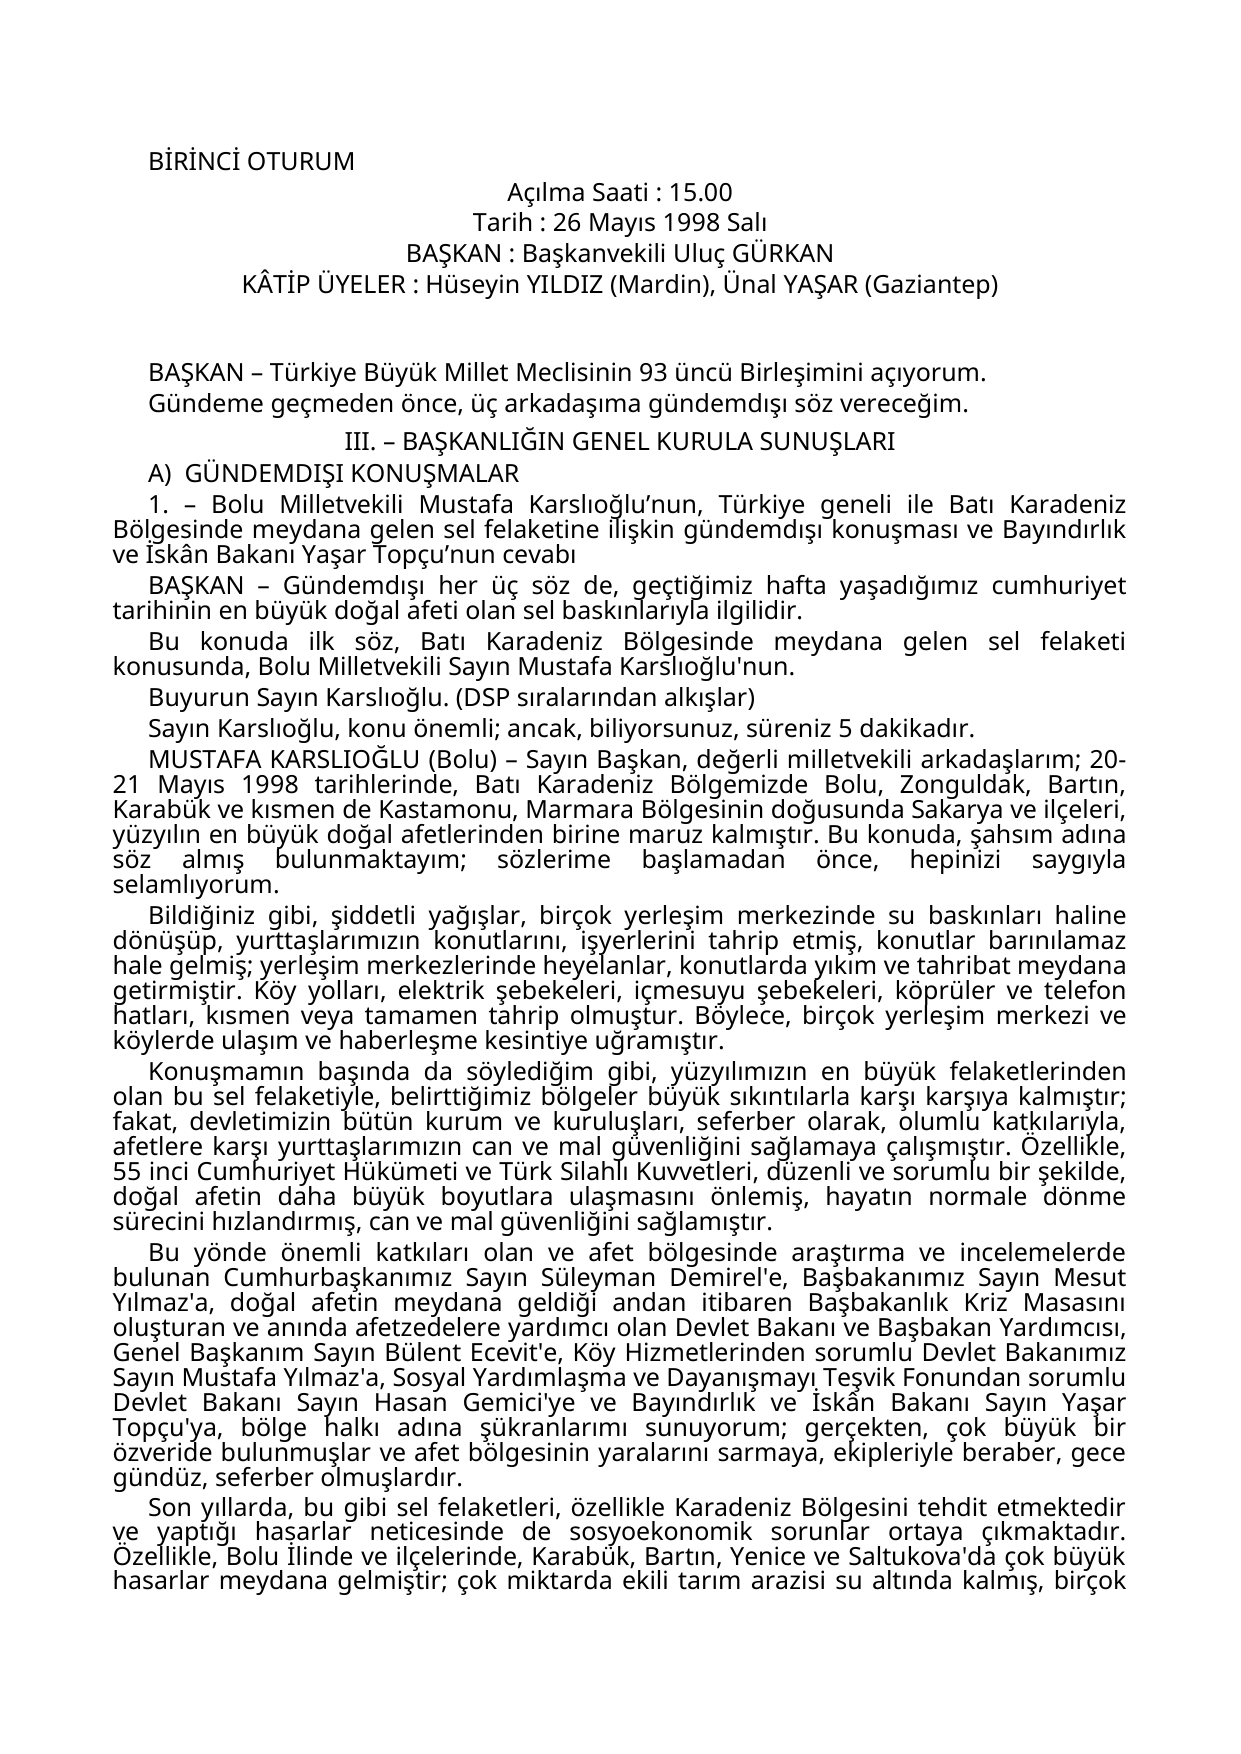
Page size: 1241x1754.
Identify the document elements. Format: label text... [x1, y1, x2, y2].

text Bu yönde önemli katkıları olan ve afet bölgesinde araştırma ve incelemelerde bulunan Cumhurbaşkanımız Sayın Süleyman Demirel'e, Başbakanımız Sayın Mesut Yılmaz'a, doğal afetin meydana geldiği andan itibaren Başbakanlık Kriz Masasını oluşturan ve anında afetzedelere yardımcı olan Devlet Bakanı ve Başbakan Yardımcısı, Genel Başkanım Sayın Bülent Ecevit'e, Köy Hizmetlerinden sorumlu Devlet Bakanımız Sayın Mustafa Yılmaz'a, Sosyal Yardımlaşma ve Dayanışmayı Teşvik Fonundan sorumlu Devlet Bakanı Sayın Hasan Gemici'ye ve Bayındırlık ve İskân Bakanı Sayın Yaşar Topçu'ya, bölge halkı adına şükranlarımı sunuyorum; gerçekten, çok büyük bir özveride bulunmuşlar ve afet bölgesinin yaralarını sarmaya, ekipleriyle beraber, gece gündüz, seferber olmuşlardır. [112, 1241, 1128, 1491]
text Buyurun Sayın Karslıoğlu. (DSP sıralarından alkışlar) [112, 686, 1128, 711]
text BAŞKAN – Gündemdışı her üç söz de, geçtiğimiz hafta yaşadığımız cumhuriyet tarihinin en büyük doğal afeti olan sel baskınlarıyla ilgilidir. [112, 574, 1128, 624]
text KÂTİP ÜYELER : Hüseyin YILDIZ (Mardin), Ünal YAŞAR (Gaziantep) [112, 274, 1128, 299]
text Sayın Karslıoğlu, konu önemli; ancak, biliyorsunuz, süreniz 5 dakikadır. [112, 717, 1128, 742]
text Tarih : 26 Mayıs 1998 Salı [112, 212, 1128, 237]
text BAŞKAN – Türkiye Büyük Millet Meclisinin 93 üncü Birleşimini açıyorum. [112, 361, 1128, 386]
text Bildiğiniz gibi, şiddetli yağışlar, birçok yerleşim merkezinde su baskınları haline dönüşüp, yurttaşlarımızın konutlarını, işyerlerini tahrip etmiş, konutlar barınılamaz hale gelmiş; yerleşim merkezlerinde heyelanlar, konutlarda yıkım ve tahribat meydana getirmiştir. Köy yolları, elektrik şebekeleri, içmesuyu şebekeleri, köprüler ve telefon hatları, kısmen veya tamamen tahrip olmuştur. Böylece, birçok yerleşim merkezi ve köylerde ulaşım ve haberleşme kesintiye uğramıştır. [112, 904, 1128, 1054]
text Konuşmamın başında da söylediğim gibi, yüzyılımızın en büyük felaketlerinden olan bu sel felaketiyle, belirttiğimiz bölgeler büyük sıkıntılarla karşı karşıya kalmıştır; fakat, devletimizin bütün kurum ve kuruluşları, seferber olarak, olumlu katkılarıyla, afetlere karşı yurttaşlarımızın can ve mal güvenliğini sağlamaya çalışmıştır. Özellikle, 55 inci Cumhuriyet Hükümeti ve Türk Silahlı Kuvvetleri, düzenli ve sorumlu bir şekilde, doğal afetin daha büyük boyutlara ulaşmasını önlemiş, hayatın normale dönme sürecini hızlandırmış, can ve mal güvenliğini sağlamıştır. [112, 1060, 1128, 1235]
text Bu konuda ilk söz, Batı Karadeniz Bölgesinde meydana gelen sel felaketi konusunda, Bolu Milletvekili Sayın Mustafa Karslıoğlu'nun. [112, 630, 1128, 680]
text 1. – Bolu Milletvekili Mustafa Karslıoğlu’nun, Türkiye geneli ile Batı Karadeniz Bölgesinde meydana gelen sel felaketine ilişkin gündemdışı konuşması ve Bayındırlık ve İskân Bakanı Yaşar Topçu’nun cevabı [112, 493, 1128, 568]
text MUSTAFA KARSLIOĞLU (Bolu) – Sayın Başkan, değerli milletvekili arkadaşlarım; 20-21 Mayıs 1998 tarihlerinde, Batı Karadeniz Bölgemizde Bolu, Zonguldak, Bartın, Karabük ve kısmen de Kastamonu, Marmara Bölgesinin doğusunda Sakarya ve ilçeleri, yüzyılın en büyük doğal afetlerinden birine maruz kalmıştır. Bu konuda, şahsım adına söz almış bulunmaktayım; sözlerime başlamadan önce, hepinizi saygıyla selamlıyorum. [112, 748, 1128, 898]
text Gündeme geçmeden önce, üç arkadaşıma gündemdışı söz vereceğim. [112, 392, 1128, 417]
text A) GÜNDEMDIŞI KONUŞMALAR [112, 462, 1128, 487]
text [112, 1497, 1128, 1594]
text Açılma Saati : 15.00 [112, 181, 1128, 206]
text III. – BAŞKANLIĞIN GENEL KURULA SUNUŞLARI [112, 423, 1128, 457]
text BAŞKAN : Başkanvekili Uluç GÜRKAN [112, 243, 1128, 268]
text BİRİNCİ OTURUM [112, 150, 1128, 175]
